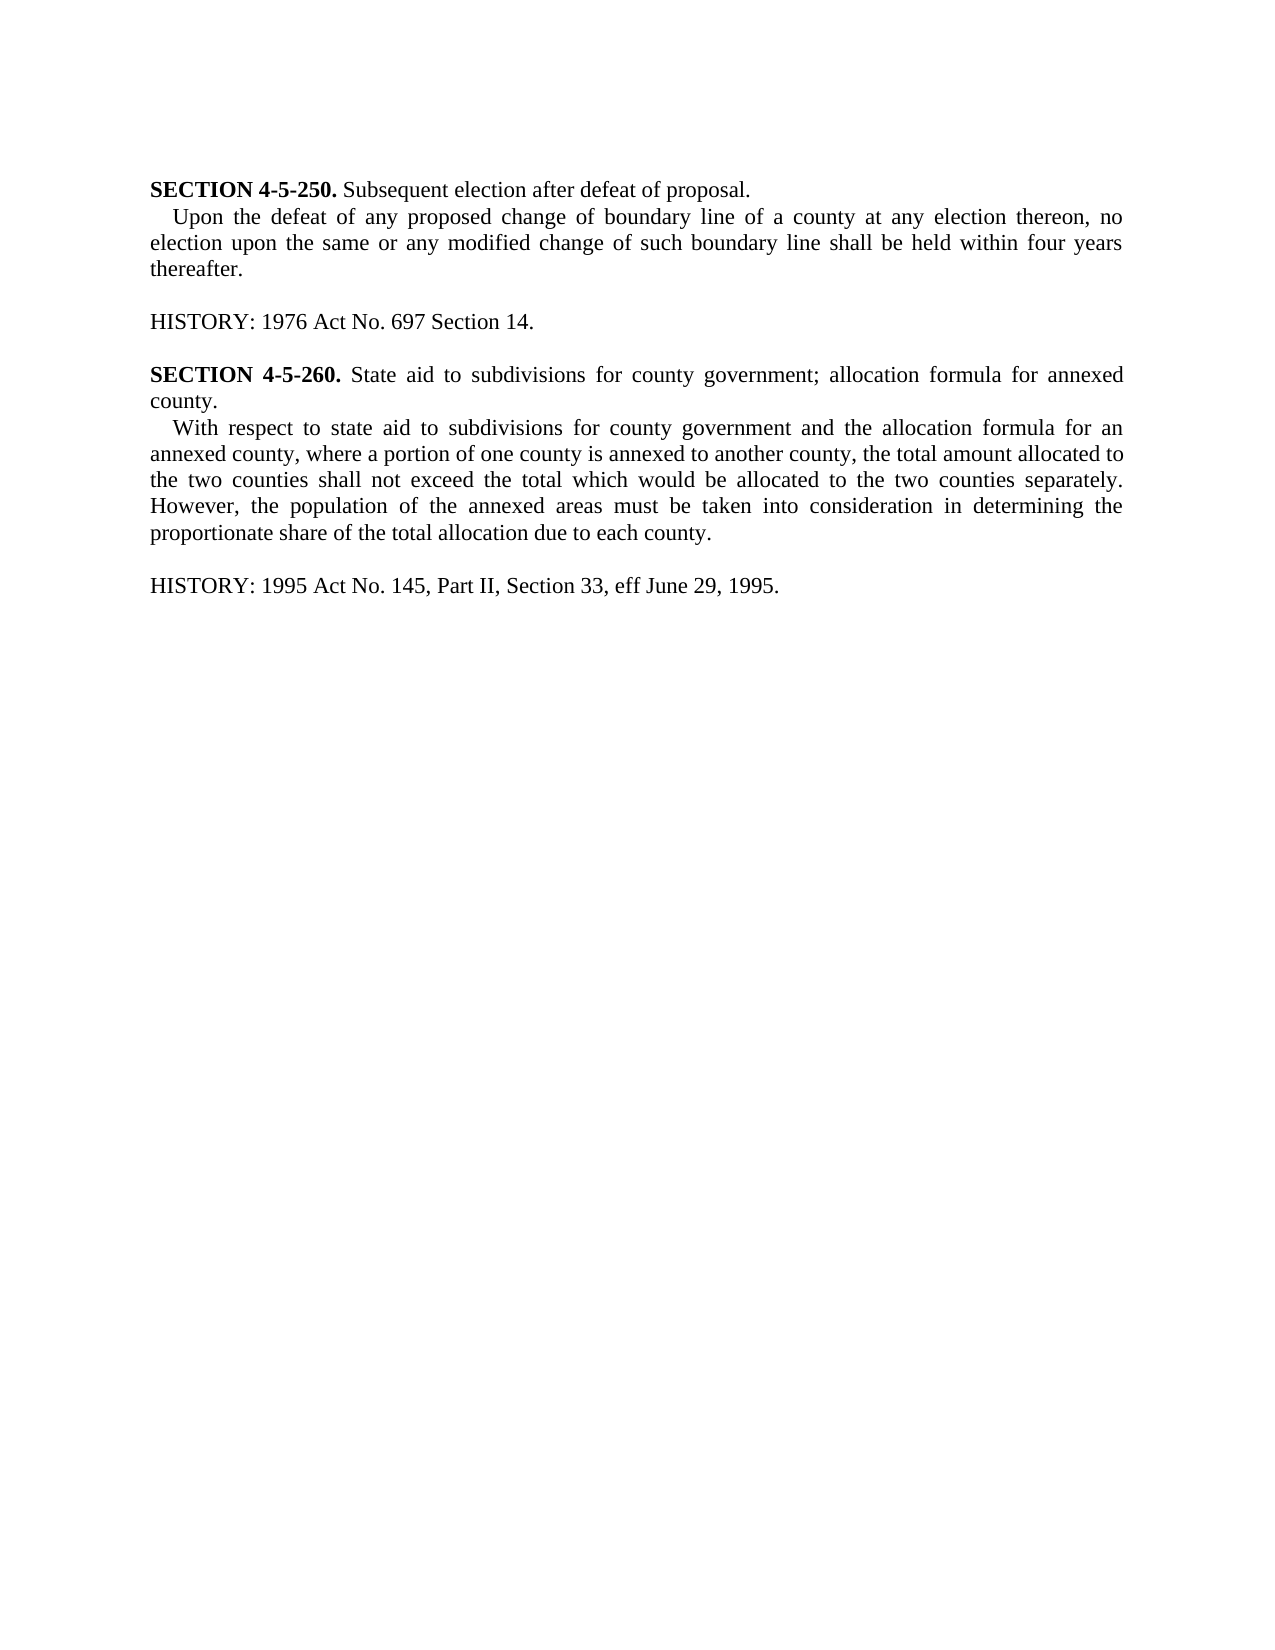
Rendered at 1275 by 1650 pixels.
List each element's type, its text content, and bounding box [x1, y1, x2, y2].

text SECTION 4-5-260. State aid to subdivisions for county government; allocation formula for annexed county. [150, 361, 1125, 413]
text With respect to state aid to subdivisions for county government and the allocation formula for an annexed county, where a portion of one county is annexed to another county, the total amount allocated to the two counties shall not exceed the total which would be allocated to the two counties separately. However, the population of the annexed areas must be taken into consideration in determining the proportionate share of the total allocation due to each county. [150, 413, 1125, 545]
text HISTORY: 1976 Act No. 697 Section 14. [150, 308, 1125, 334]
text SECTION 4-5-250. Subsequent election after defeat of proposal. [150, 176, 1125, 203]
text Upon the defeat of any proposed change of boundary line of a county at any election thereon, no election upon the same or any modified change of such boundary line shall be held within four years thereafter. [150, 203, 1125, 282]
text HISTORY: 1995 Act No. 145, Part II, Section 33, eff June 29, 1995. [150, 572, 1125, 598]
